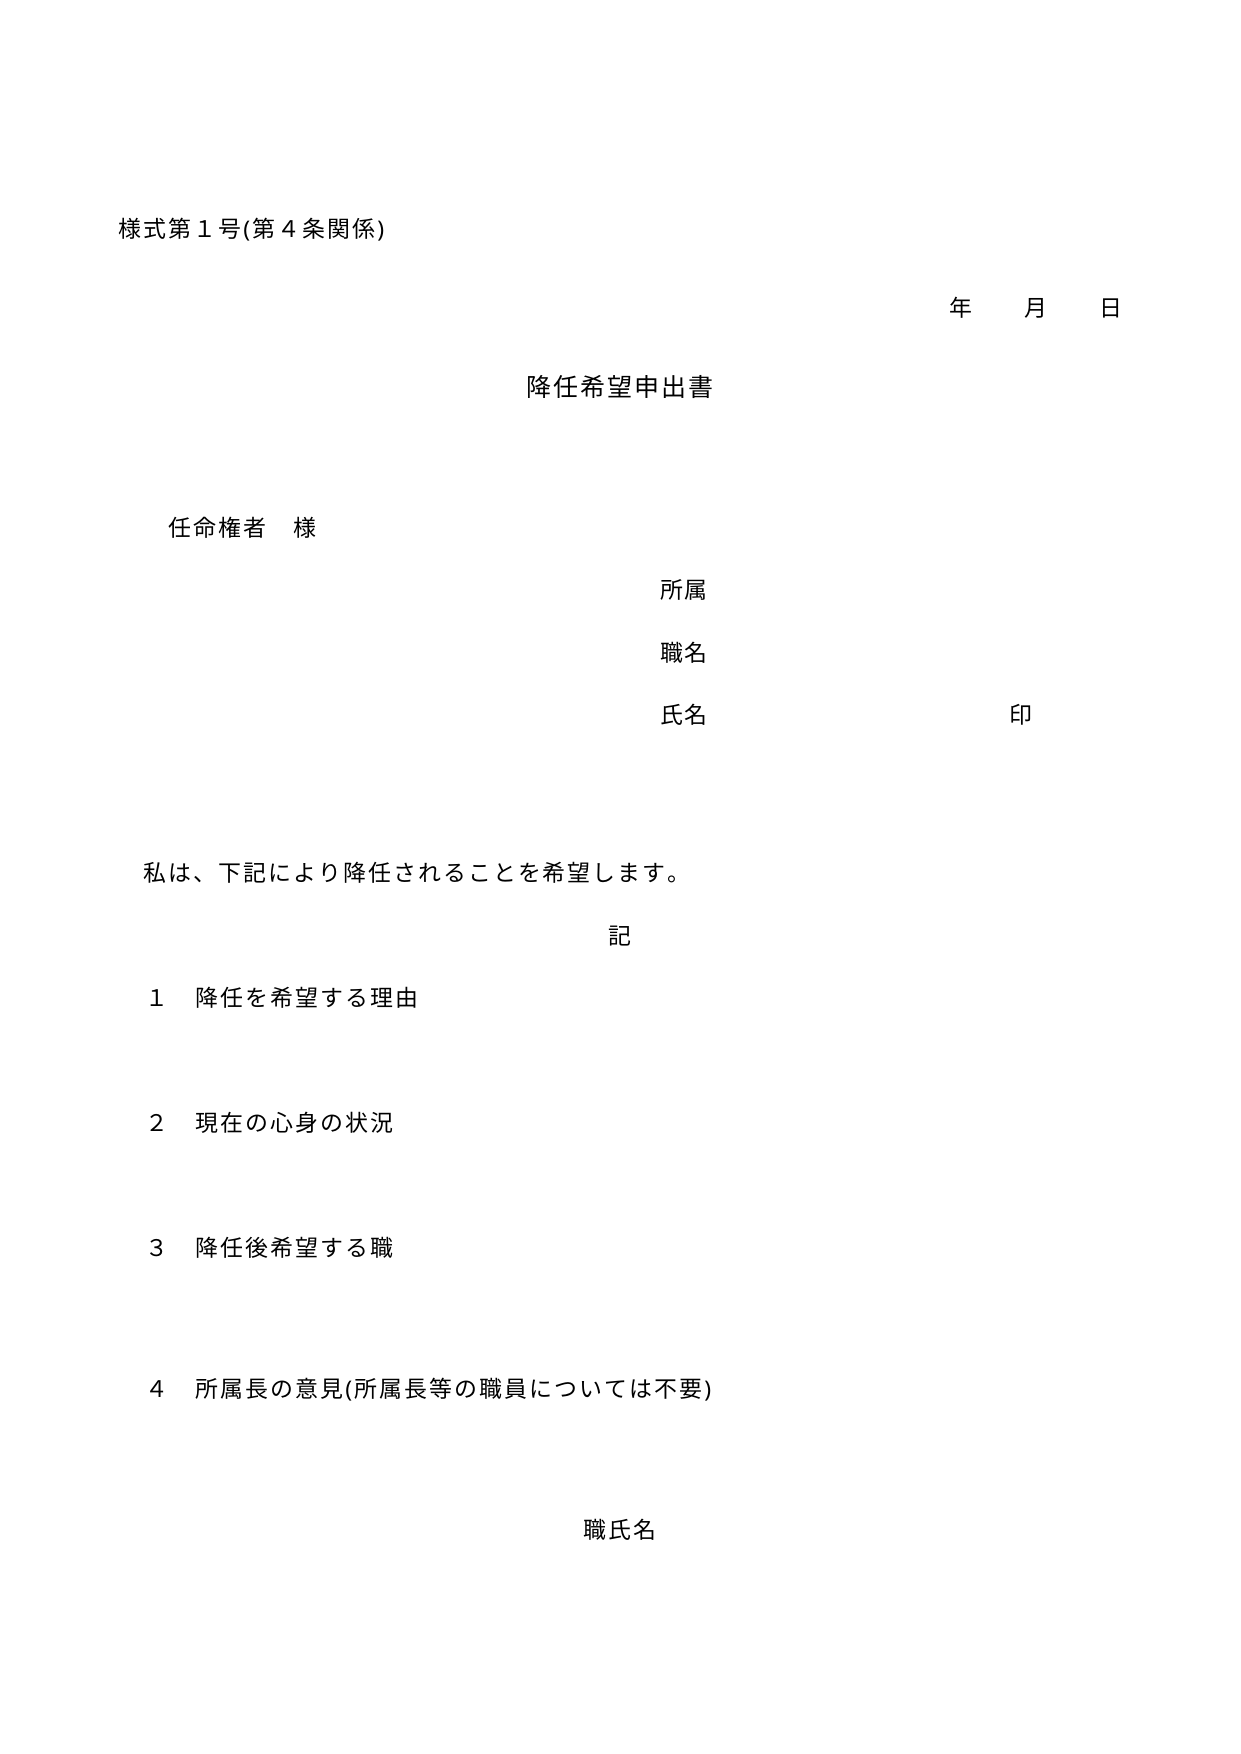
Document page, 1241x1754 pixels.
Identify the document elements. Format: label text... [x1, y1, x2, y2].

text 所属 [118, 572, 1122, 606]
text ２ 現在の心身の状況 [118, 1105, 1122, 1138]
text 私は、下記により降任されることを希望します。 [118, 855, 1122, 888]
text 職氏名 [118, 1512, 1122, 1546]
text 任命権者 様 [118, 510, 1122, 543]
text 年 月 日 [118, 289, 1122, 323]
text 職名 [118, 635, 1122, 668]
text １ 降任を希望する理由 [118, 980, 1122, 1013]
text ３ 降任後希望する職 [118, 1229, 1122, 1263]
text 降任希望申出書 [118, 352, 1122, 418]
text 様式第１号(第４条関係) [118, 194, 1122, 260]
text ４ 所属長の意見(所属長等の職員については不要) [118, 1354, 1122, 1421]
text 記 [118, 917, 1122, 951]
text 氏名 印 [118, 697, 1122, 730]
